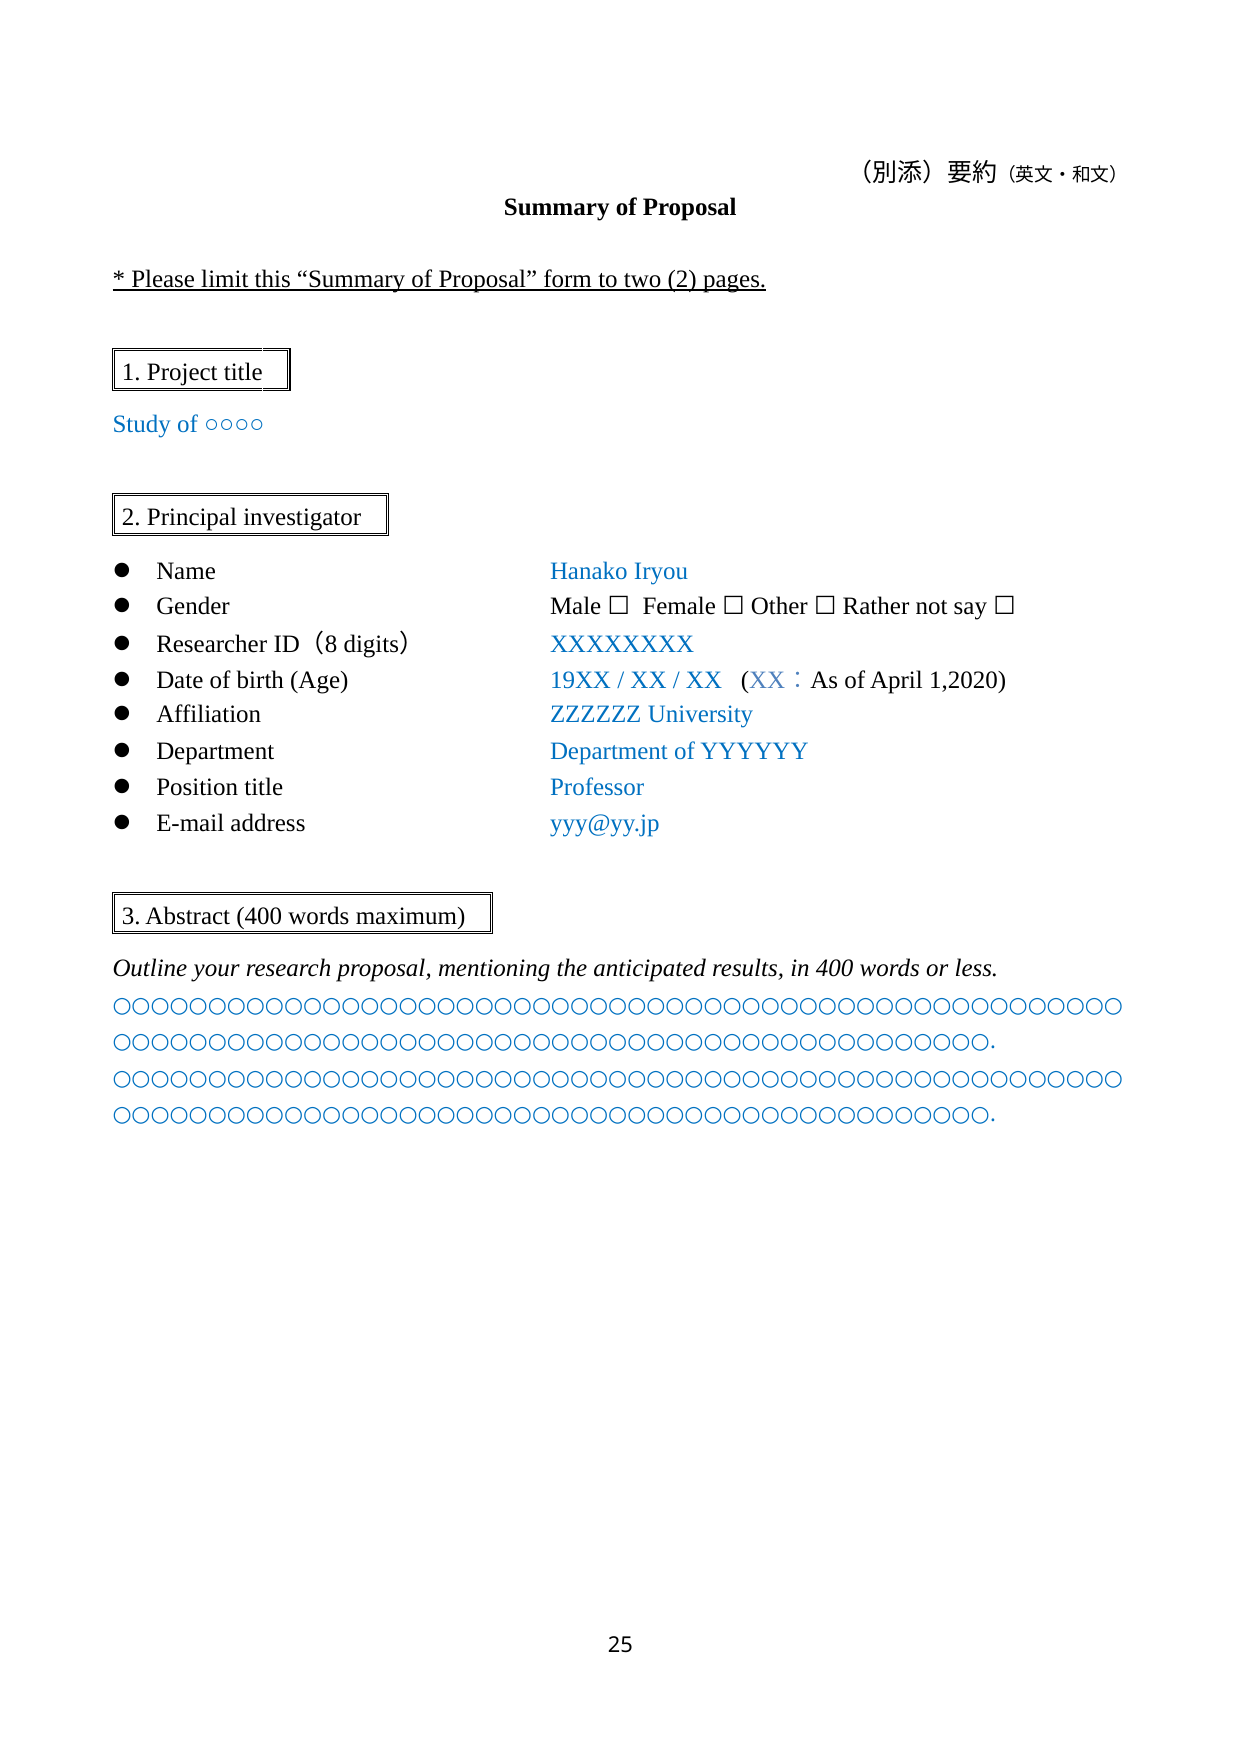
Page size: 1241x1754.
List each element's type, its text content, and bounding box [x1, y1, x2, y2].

text Study of ○○○○ [112, 406, 1128, 442]
text ○○○○○○○○○○○○○○○○○○○○○○○○○○○○○○○○○○○○○○○○○○○○○○○○○○○○○○○○○○○○○○○○○○○○○○○○○○○○○○○○○○○○○○○○○○○○○○○○○○○. [112, 1058, 1128, 1131]
list Affiliation ZZZZZZ University [112, 696, 1128, 732]
list Position title Professor [112, 768, 1128, 804]
list Name Hanako Iryou [112, 551, 1128, 587]
list Gender Male Female Other Rather not say [112, 587, 1128, 623]
text 2. Principal investigator [112, 478, 1128, 551]
text （別添）要約（英文・和文） [112, 152, 1128, 188]
list Department Department of YYYYYY [112, 732, 1128, 768]
text 1. Project title [112, 333, 1128, 406]
text Summary of Proposal [112, 188, 1128, 224]
text 3. Abstract (400 words maximum) [112, 877, 1128, 949]
list Researcher ID（8 digits） XXXXXXXX [112, 623, 1128, 659]
list Date of birth (Age) 19XX / XX / XX (XX：As of April 1,2020) [112, 659, 1128, 696]
text * Please limit this “Summary of Proposal” form to two (2) pages. [112, 261, 1128, 297]
text Outline your research proposal, mentioning the anticipated results, in 400 words or less. [112, 949, 1128, 986]
text ○○○○○○○○○○○○○○○○○○○○○○○○○○○○○○○○○○○○○○○○○○○○○○○○○○○○○○○○○○○○○○○○○○○○○○○○○○○○○○○○○○○○○○○○○○○○○○○○○○○. [112, 986, 1128, 1058]
list E-mail address yyy@yy.jp [112, 804, 1128, 841]
